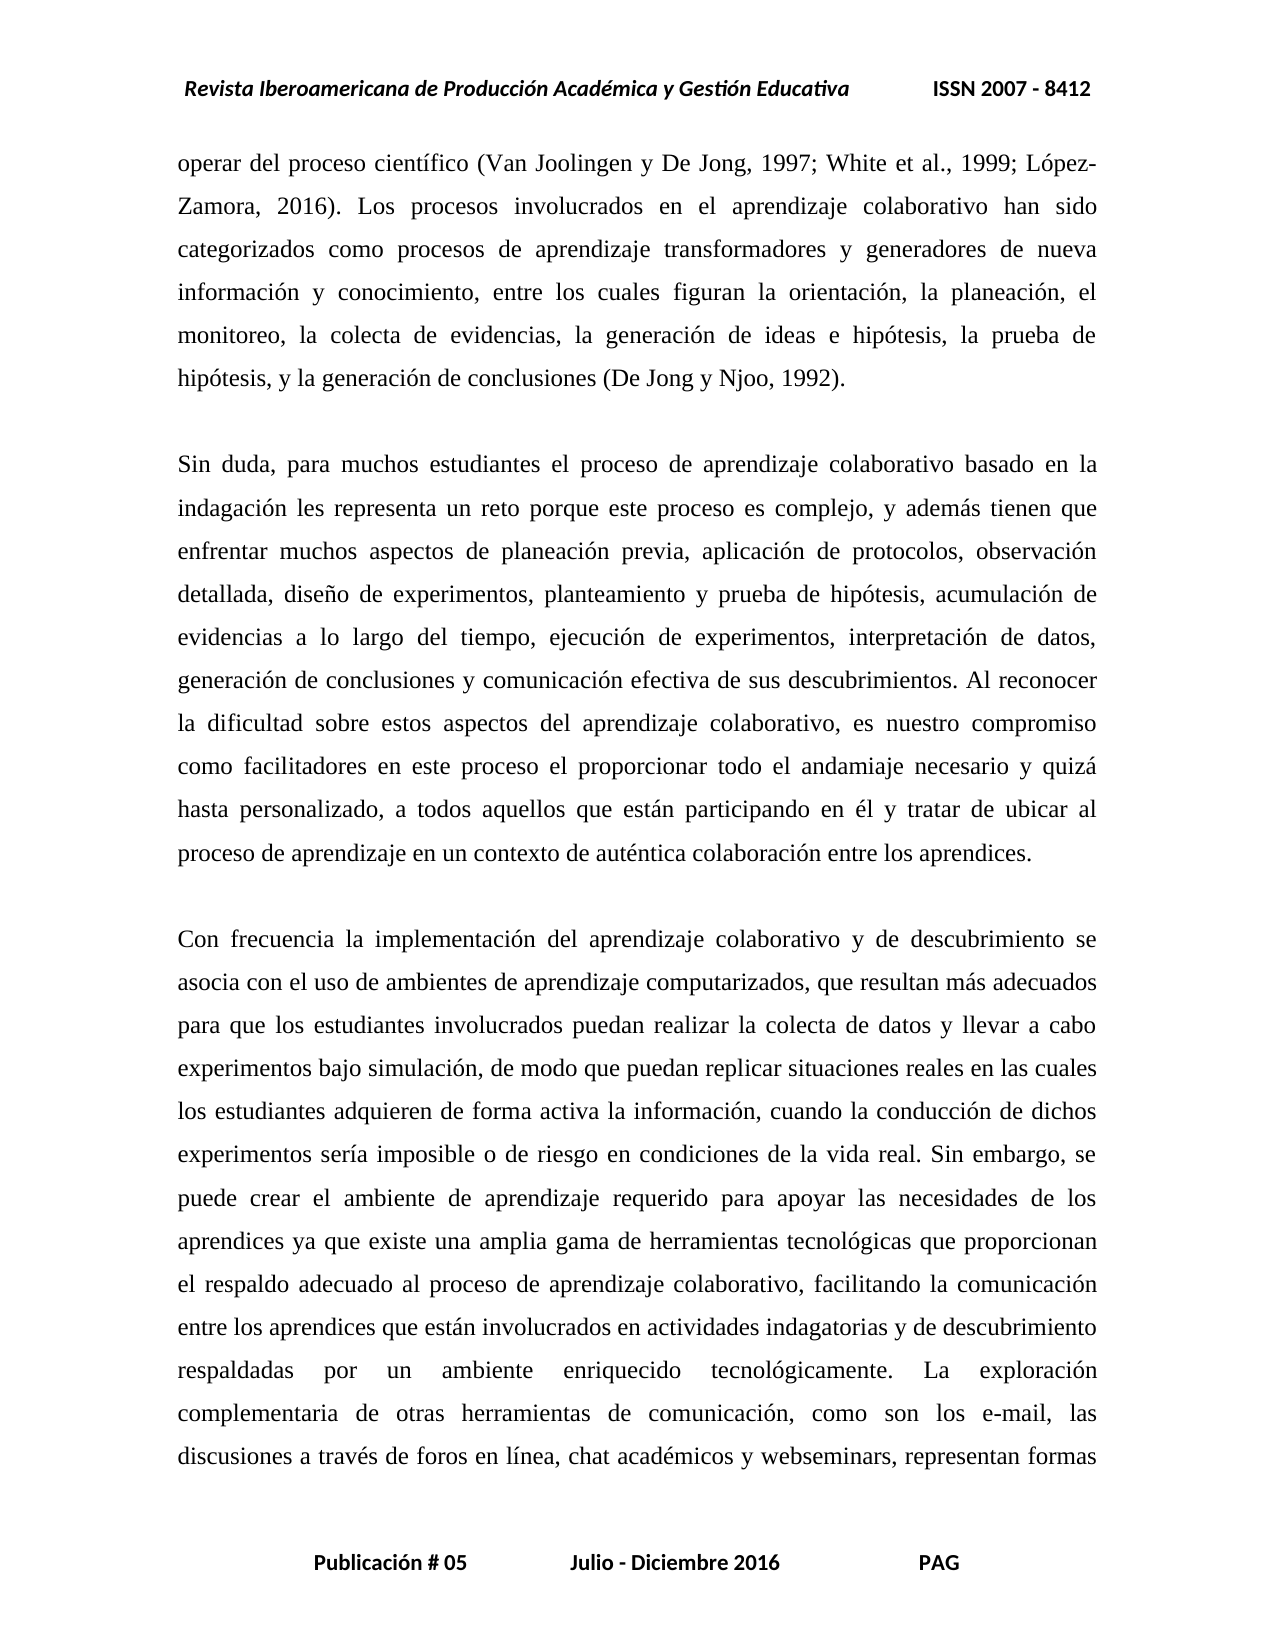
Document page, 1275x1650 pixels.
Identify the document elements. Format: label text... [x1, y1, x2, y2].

text Sin duda, para muchos estudiantes el proceso de aprendizaje colaborativo basado en la indagación les representa un reto porque este proceso es complejo, y además tienen que enfrentar muchos aspectos de planeación previa, aplicación de protocolos, observación detallada, diseño de experimentos, planteamiento y prueba de hipótesis, acumulación de evidencias a lo largo del tiempo, ejecución de experimentos, interpretación de datos, generación de conclusiones y comunicación efectiva de sus descubrimientos. Al reconocer la dificultad sobre estos aspectos del aprendizaje colaborativo, es nuestro compromiso como facilitadores en este proceso el proporcionar todo el andamiaje necesario y quizá hasta personalizado, a todos aquellos que están participando en él y tratar de ubicar al proceso de aprendizaje en un contexto de auténtica colaboración entre los aprendices. [177, 449, 1098, 866]
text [177, 924, 1098, 1470]
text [177, 148, 1098, 392]
